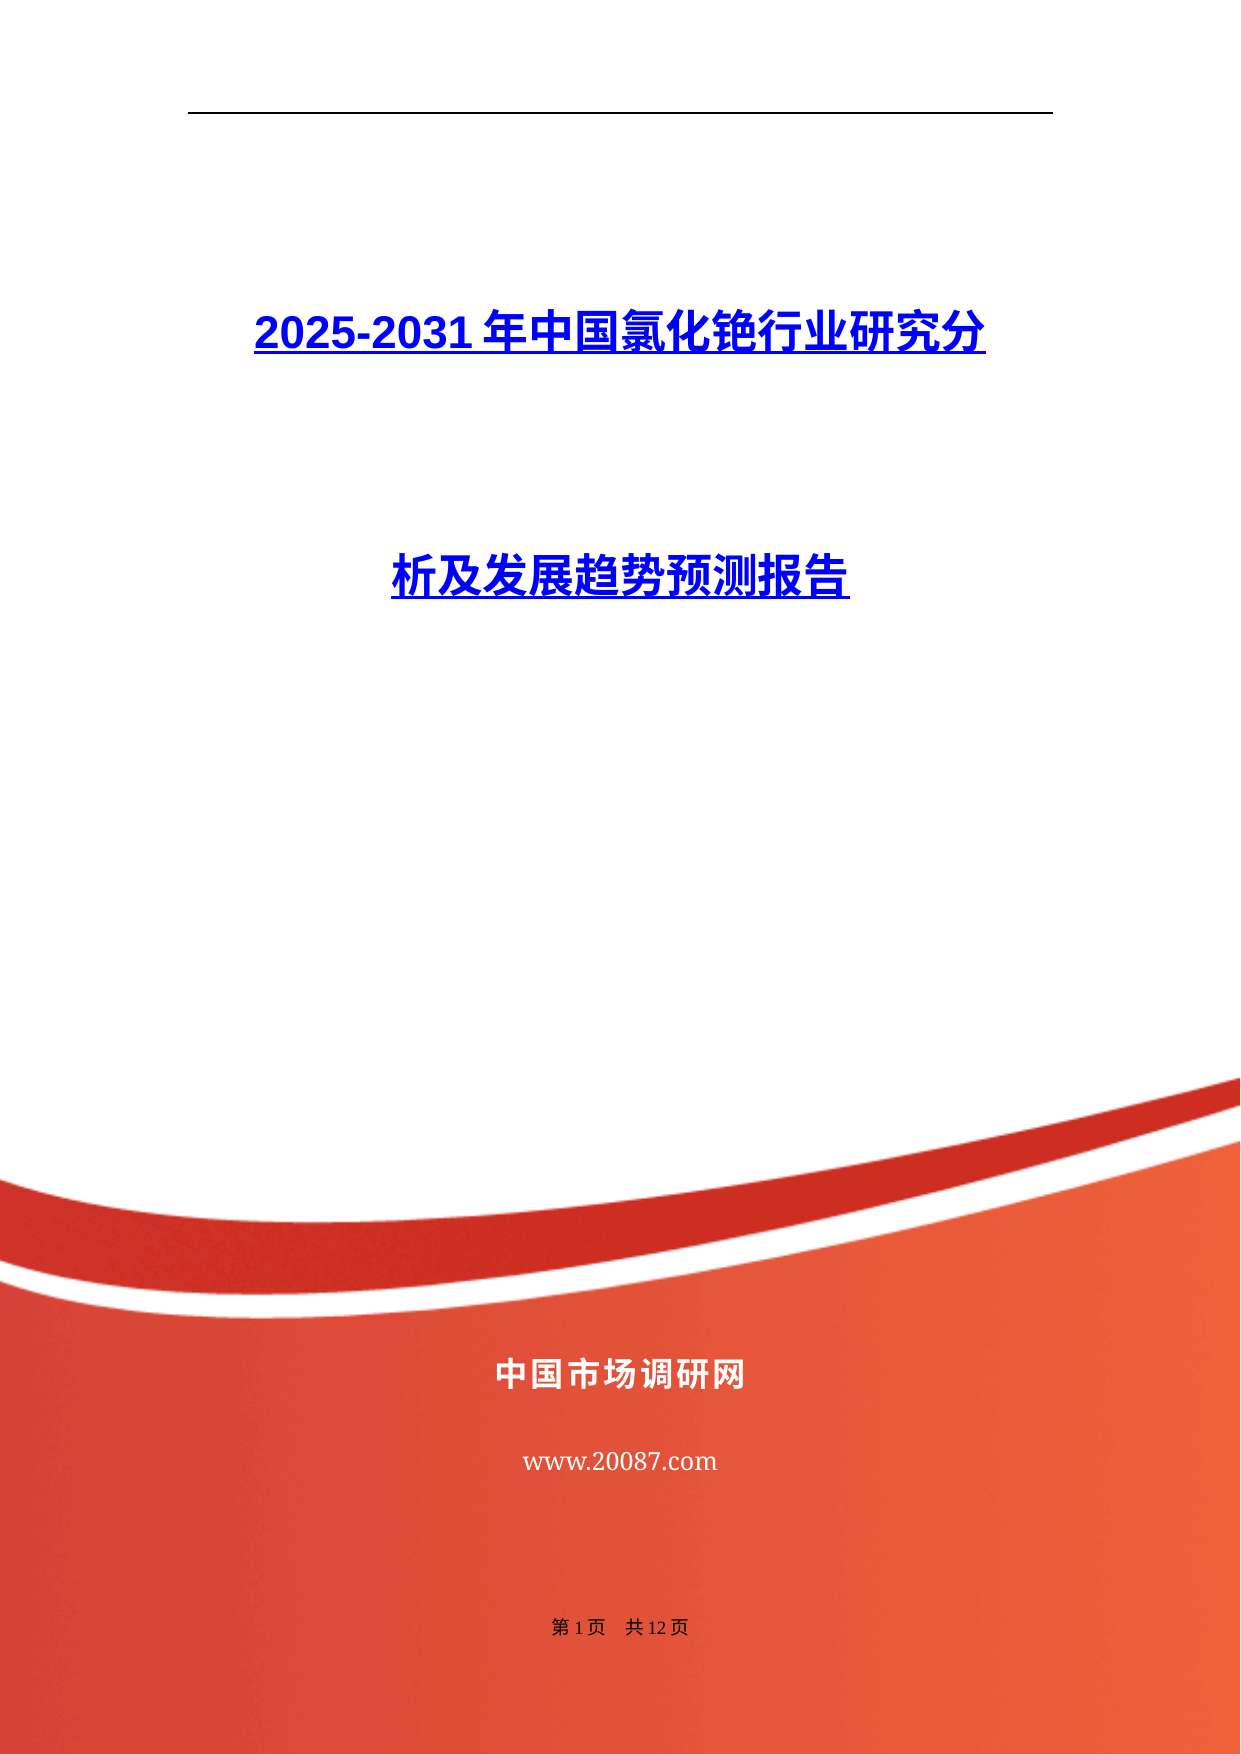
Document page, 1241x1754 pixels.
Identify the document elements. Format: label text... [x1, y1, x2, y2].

table_header 2025-2031年中国氯化铯行业研究分析及发展趋势预测报告 [188, 207, 1053, 773]
picture [0, 1006, 1241, 1754]
subtitle 中国市场调研网 [187, 1339, 1053, 1404]
text www.20087.com [187, 1428, 1053, 1493]
